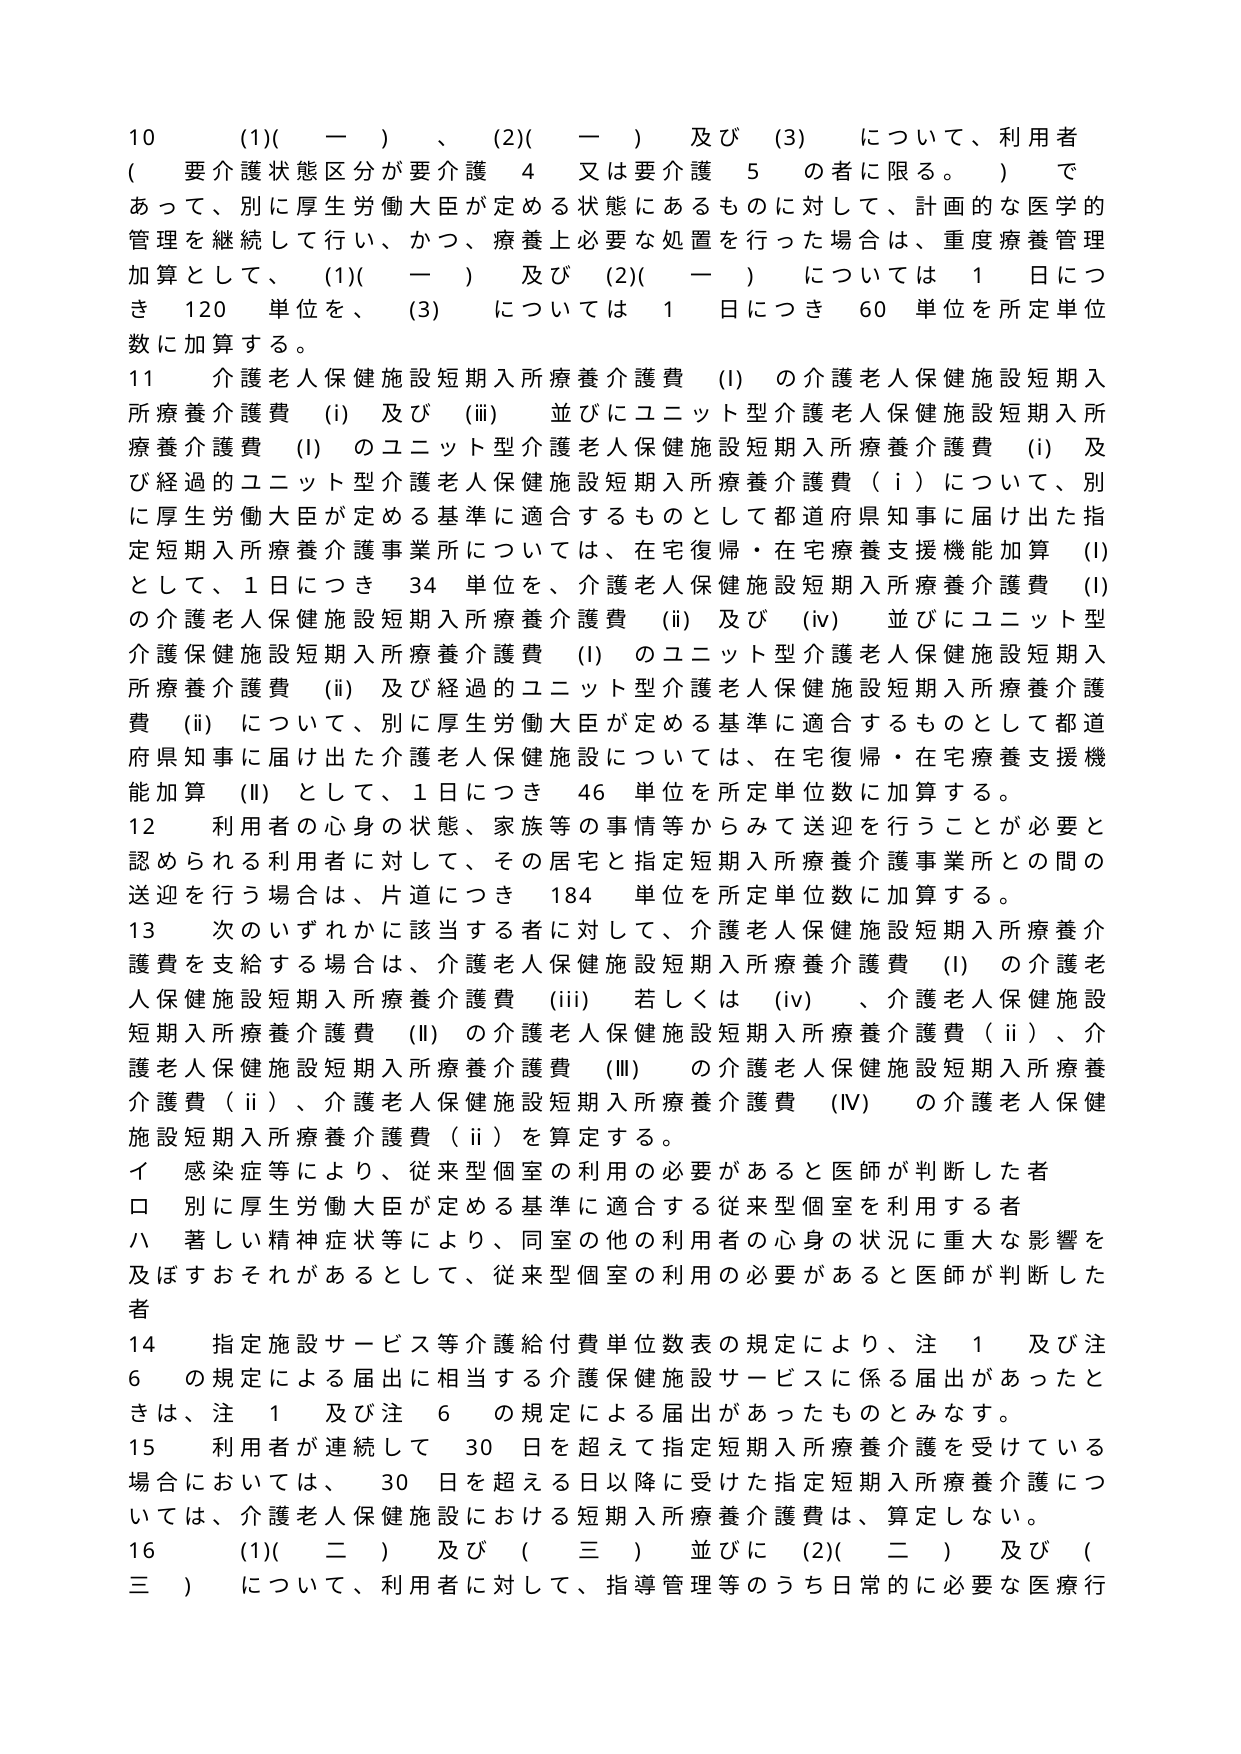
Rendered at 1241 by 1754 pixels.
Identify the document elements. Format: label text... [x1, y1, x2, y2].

text 13 次のいずれかに該当する者に対して、介護老人保健施設短期入所療養介護費を支給する場合は、介護老人保健施設短期入所療養介護費(Ⅰ)の介護老人保健施設短期入所療養介護費(iii)若しくは(iv)、介護老人保健施設短期入所療養介護費(Ⅱ)の介護老人保健施設短期入所療養介護費（ⅱ）、介護老人保健施設短期入所療養介護費(Ⅲ)の介護老人保健施設短期入所療養介護費（ⅱ）、介護老人保健施設短期入所療養介護費(Ⅳ)の介護老人保健施設短期入所療養介護費（ⅱ）を算定する。 [104, 911, 1112, 1153]
text ロ 別に厚生労働大臣が定める基準に適合する従来型個室を利用する者 [104, 1187, 1112, 1222]
text 15 利用者が連続して30日を超えて指定短期入所療養介護を受けている場合においては、30日を超える日以降に受けた指定短期入所療養介護については、介護老人保健施設における短期入所療養介護費は、算定しない。 [104, 1429, 1112, 1532]
text 12 利用者の心身の状態、家族等の事情等からみて送迎を行うことが必要と認められる利用者に対して、その居宅と指定短期入所療養介護事業所との間の送迎を行う場合は、片道につき184単位を所定単位数に加算する。 [104, 808, 1112, 911]
text イ 感染症等により、従来型個室の利用の必要があると医師が判断した者 [104, 1153, 1112, 1187]
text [104, 1532, 1112, 1601]
text 11 介護老人保健施設短期入所療養介護費(Ⅰ)の介護老人保健施設短期入所療養介護費(ⅰ)及び(ⅲ)並びにユニット型介護老人保健施設短期入所療養介護費(Ⅰ)のユニット型介護老人保健施設短期入所療養介護費(ⅰ)及び経過的ユニット型介護老人保健施設短期入所療養介護費（ｉ）について、別に厚生労働大臣が定める基準に適合するものとして都道府県知事に届け出た指定短期入所療養介護事業所については、在宅復帰・在宅療養支援機能加算(Ⅰ)として、１日につき34単位を、介護老人保健施設短期入所療養介護費(Ⅰ)の介護老人保健施設短期入所療養介護費(ⅱ)及び(ⅳ)並びにユニット型介護保健施設短期入所療養介護費(Ⅰ)のユニット型介護老人保健施設短期入所療養介護費(ⅱ)及び経過的ユニット型介護老人保健施設短期入所療養介護費(ⅱ)について、別に厚生労働大臣が定める基準に適合するものとして都道府県知事に届け出た介護老人保健施設については、在宅復帰・在宅療養支援機能加算(Ⅱ)として、１日につき46単位を所定単位数に加算する。 [104, 360, 1112, 808]
text 10 (1)(一)、(2)(一)及び(3)について、利用者(要介護状態区分が要介護4又は要介護5の者に限る。)であって、別に厚生労働大臣が定める状態にあるものに対して、計画的な医学的管理を継続して行い、かつ、療養上必要な処置を行った場合は、重度療養管理加算として、(1)(一)及び(2)(一)については1日につき120単位を、(3)については1日につき60単位を所定単位数に加算する。 [104, 118, 1112, 360]
text 14 指定施設サービス等介護給付費単位数表の規定により、注1及び注6の規定による届出に相当する介護保健施設サービスに係る届出があったときは、注1及び注6の規定による届出があったものとみなす。 [104, 1325, 1112, 1429]
text ハ 著しい精神症状等により、同室の他の利用者の心身の状況に重大な影響を及ぼすおそれがあるとして、従来型個室の利用の必要があると医師が判断した者 [104, 1222, 1112, 1325]
